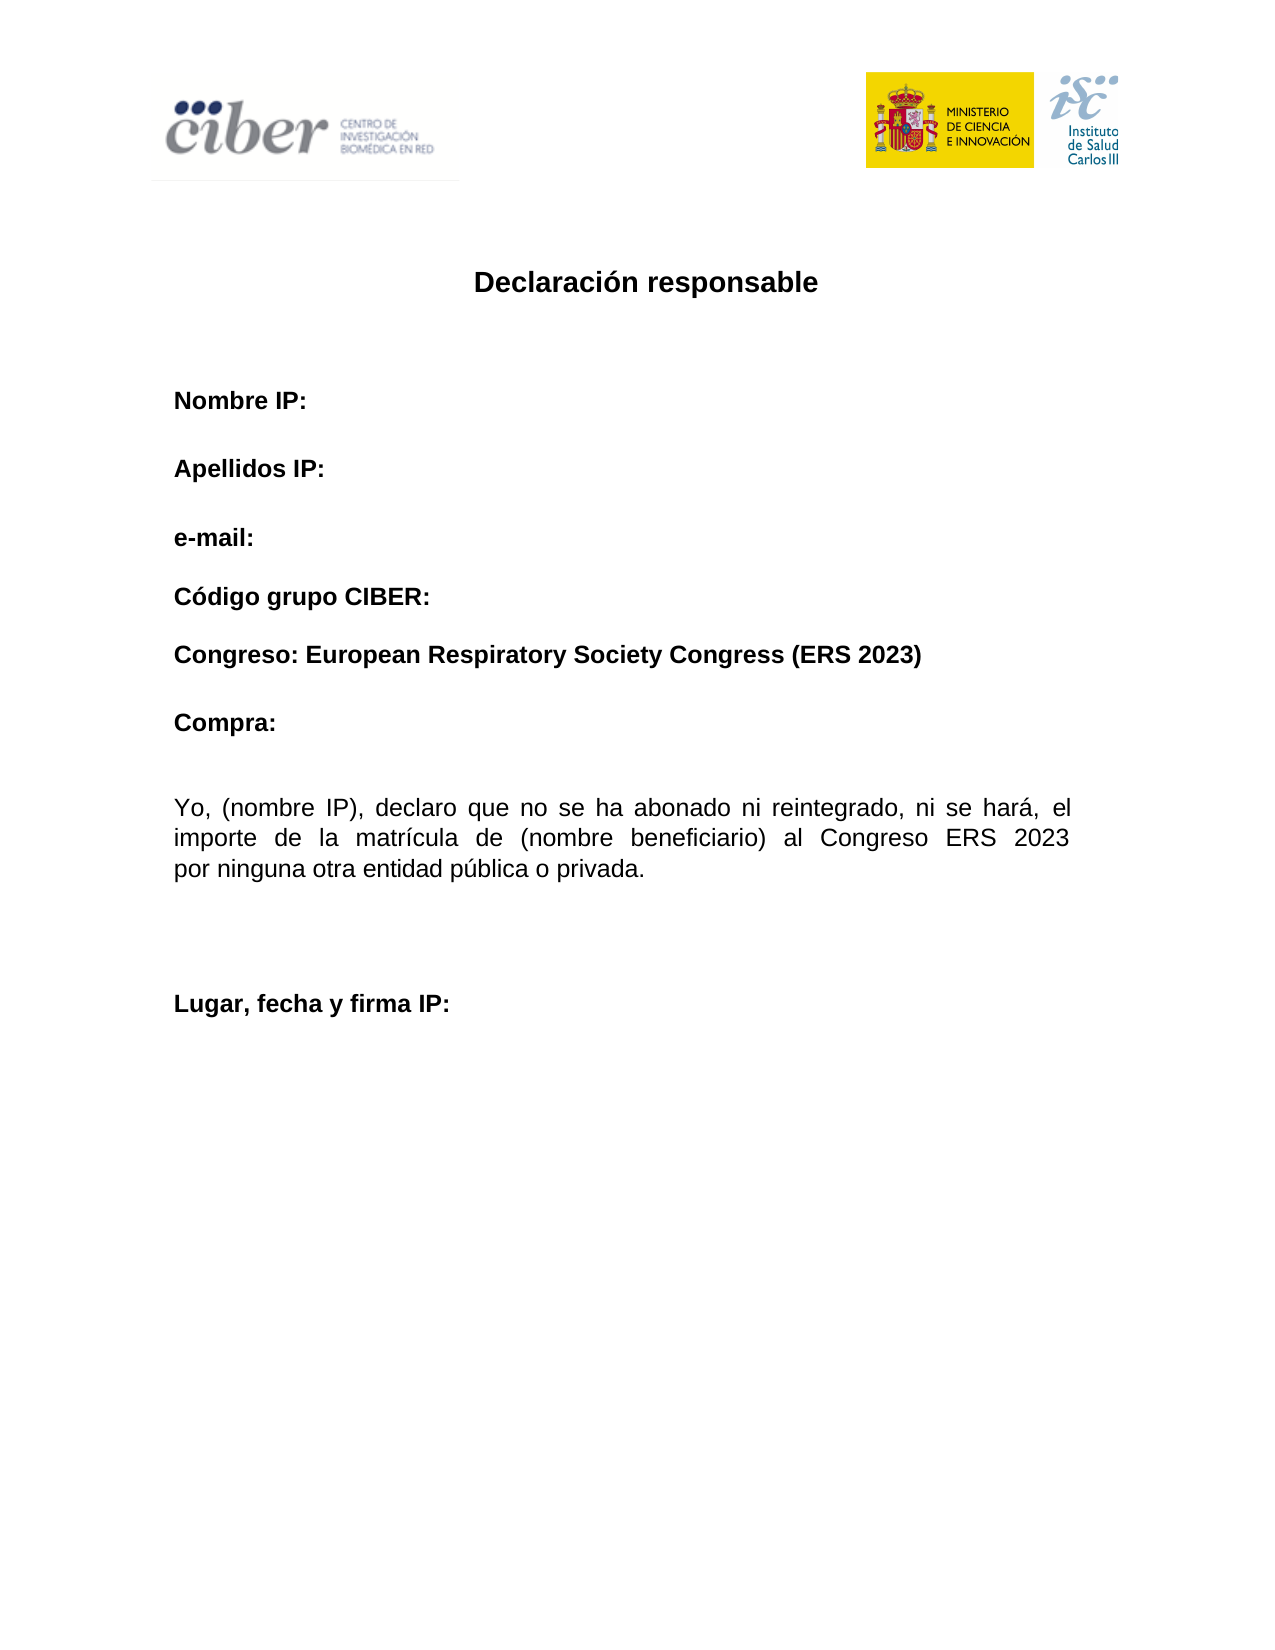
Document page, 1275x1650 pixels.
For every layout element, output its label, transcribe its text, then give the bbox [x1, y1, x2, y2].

text Código grupo CIBER: [174, 581, 1121, 610]
text Congreso: European Respiratory Society Congress (ERS 2023) [174, 640, 923, 669]
text Apellidos IP: [174, 454, 491, 483]
text Compra: [174, 708, 1121, 737]
text Lugar, fecha y firma IP: [174, 988, 1121, 1017]
text Declaración responsable [472, 265, 821, 298]
text e-mail: [174, 523, 491, 551]
text Nombre IP: [174, 386, 491, 415]
picture [866, 72, 1119, 168]
text Yo, (nombre IP), declaro que no se ha abonado ni reintegrado, ni se hará, el importe de la matrícula de (nombre beneficiario) al Congreso ERS 2023 por ninguna otra entidad pública o privada. [174, 793, 1071, 882]
picture [150, 73, 460, 180]
